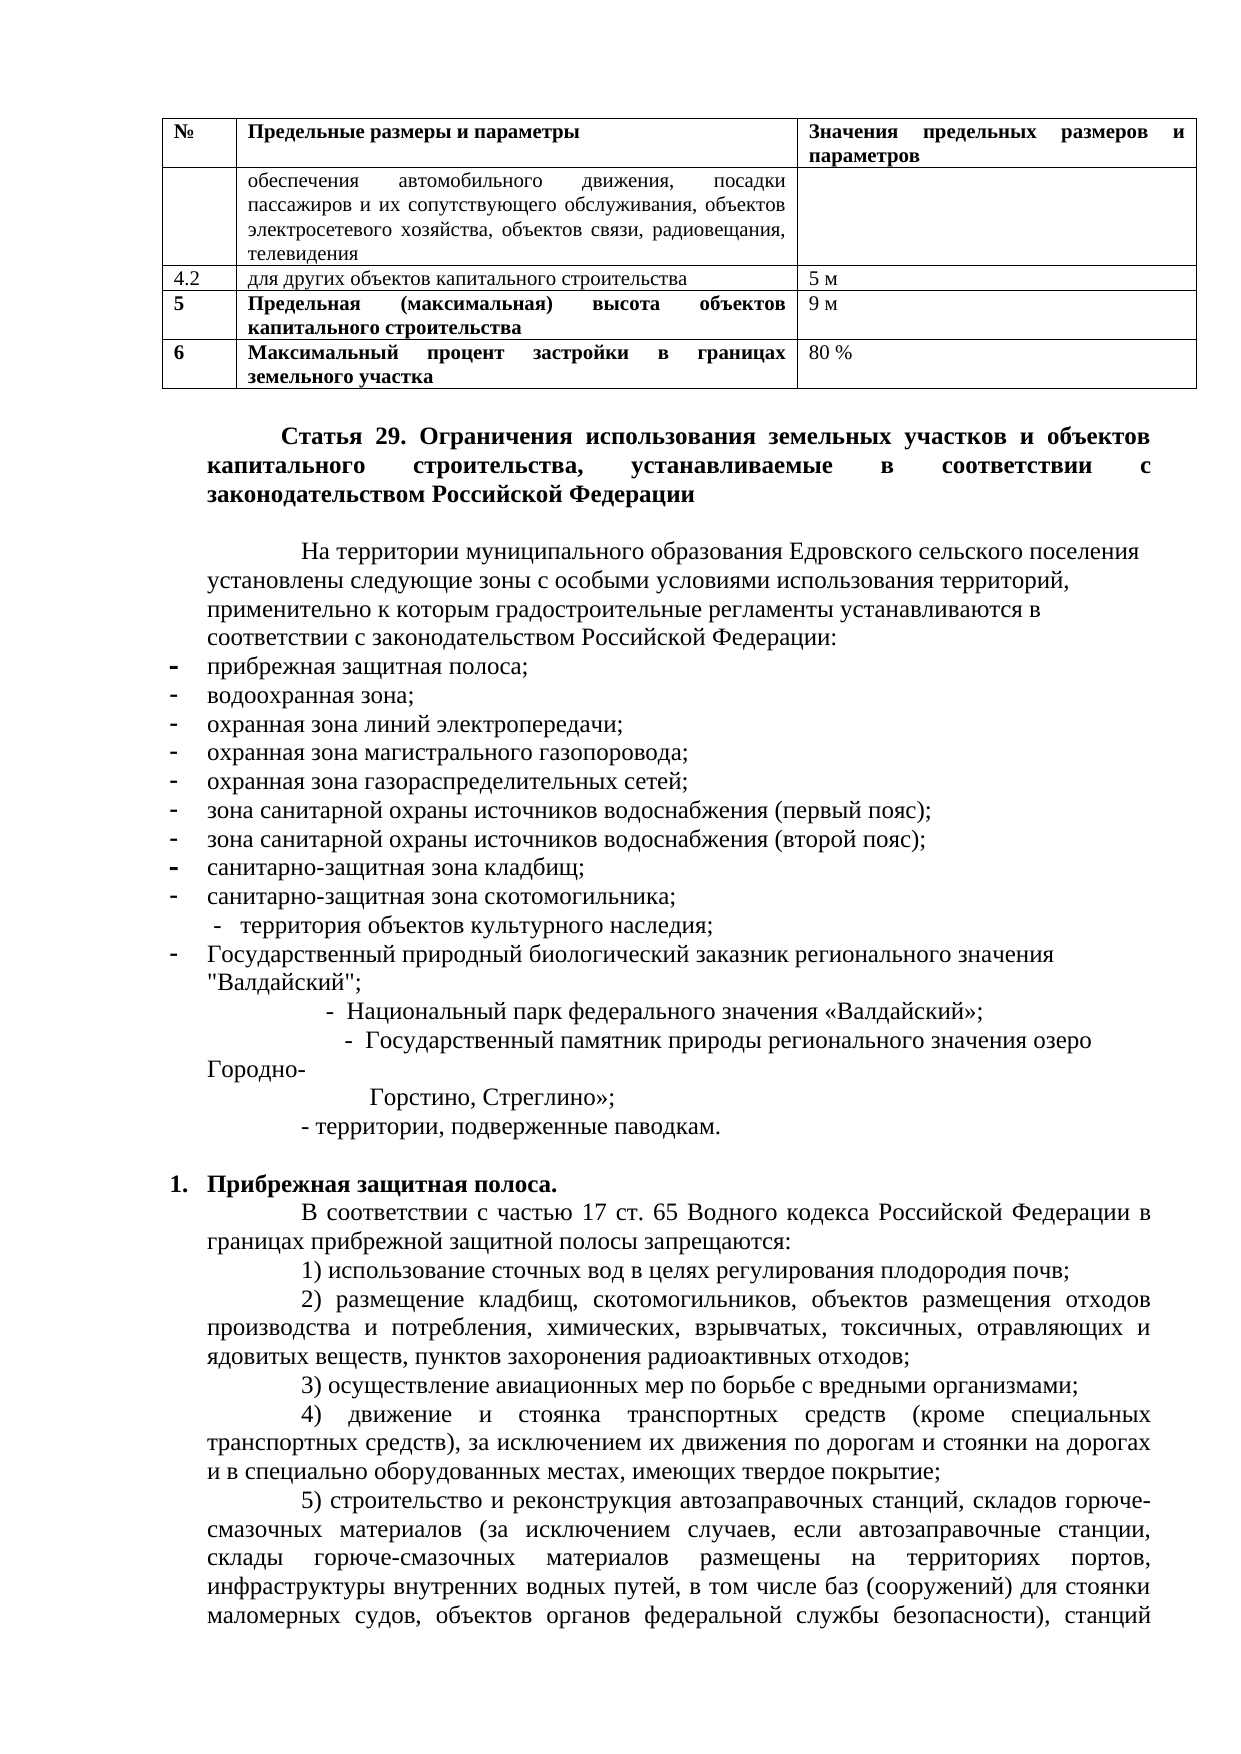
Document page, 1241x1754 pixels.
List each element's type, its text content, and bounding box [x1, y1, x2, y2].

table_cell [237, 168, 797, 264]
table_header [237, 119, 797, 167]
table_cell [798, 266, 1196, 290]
subtitle Статья 29. Ограничения использования земельных участков и объектов капитального строительства, устанавливаемые в соответствии с законодательством Российской Федерации [207, 421, 1152, 507]
list санитарно-защитная зона скотомогильника; [169, 881, 1152, 910]
text В соответствии с частью 17 ст. 65 Водного кодекса Российской Федерации в границах прибрежной защитной полосы запрещаются: [207, 1197, 1152, 1255]
list Государственный природный биологический заказник регионального значения "Валдайский"; [169, 939, 1152, 996]
list охранная зона магистрального газопоровода; [169, 737, 1152, 766]
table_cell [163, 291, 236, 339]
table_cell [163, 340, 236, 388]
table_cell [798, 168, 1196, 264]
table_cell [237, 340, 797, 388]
list охранная зона линий электропередачи; [169, 709, 1152, 737]
text - Государственный памятник природы регионального значения озеро Городно- [207, 1025, 1152, 1082]
text - территории, подверженные паводкам. [207, 1111, 1152, 1140]
list зона санитарной охраны источников водоснабжения (первый пояс); [169, 795, 1152, 824]
text Горстино, Стреглино»; [207, 1082, 1152, 1111]
text На территории муниципального образования Едровского сельского поселения установлены следующие зоны с особыми условиями использования территорий, применительно к которым градостроительные регламенты устанавливаются в соответствии с законодательством Российской Федерации: [207, 536, 1152, 651]
list Прибрежная защитная полоса. [169, 1169, 1152, 1197]
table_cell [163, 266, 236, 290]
text 3) осуществление авиационных мер по борьбе с вредными организмами; [207, 1370, 1152, 1399]
text 4) движение и стоянка транспортных средств (кроме специальных транспортных средств), за исключением их движения по дорогам и стоянки на дорогах и в специально оборудованных местах, имеющих твердое покрытие; [207, 1399, 1152, 1485]
list водоохранная зона; [169, 680, 1152, 709]
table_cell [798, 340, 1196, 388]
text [207, 1485, 1152, 1629]
text - Национальный парк федерального значения «Валдайский»; [207, 996, 1152, 1025]
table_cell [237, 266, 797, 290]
text 2) размещение кладбищ, скотомогильников, объектов размещения отходов производства и потребления, химических, взрывчатых, токсичных, отравляющих и ядовитых веществ, пунктов захоронения радиоактивных отходов; [207, 1284, 1152, 1370]
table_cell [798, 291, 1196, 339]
list санитарно-защитная зона кладбищ; [169, 852, 1152, 881]
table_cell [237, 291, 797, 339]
list зона санитарной охраны источников водоснабжения (второй пояс); [169, 824, 1152, 852]
text 1) использование сточных вод в целях регулирования плодородия почв; [207, 1255, 1152, 1284]
list прибрежная защитная полоса; [169, 651, 1152, 680]
list охранная зона газораспределительных сетей; [169, 766, 1152, 795]
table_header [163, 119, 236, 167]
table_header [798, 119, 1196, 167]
text - территория объектов культурного наследия; [207, 910, 1152, 939]
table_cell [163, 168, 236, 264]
